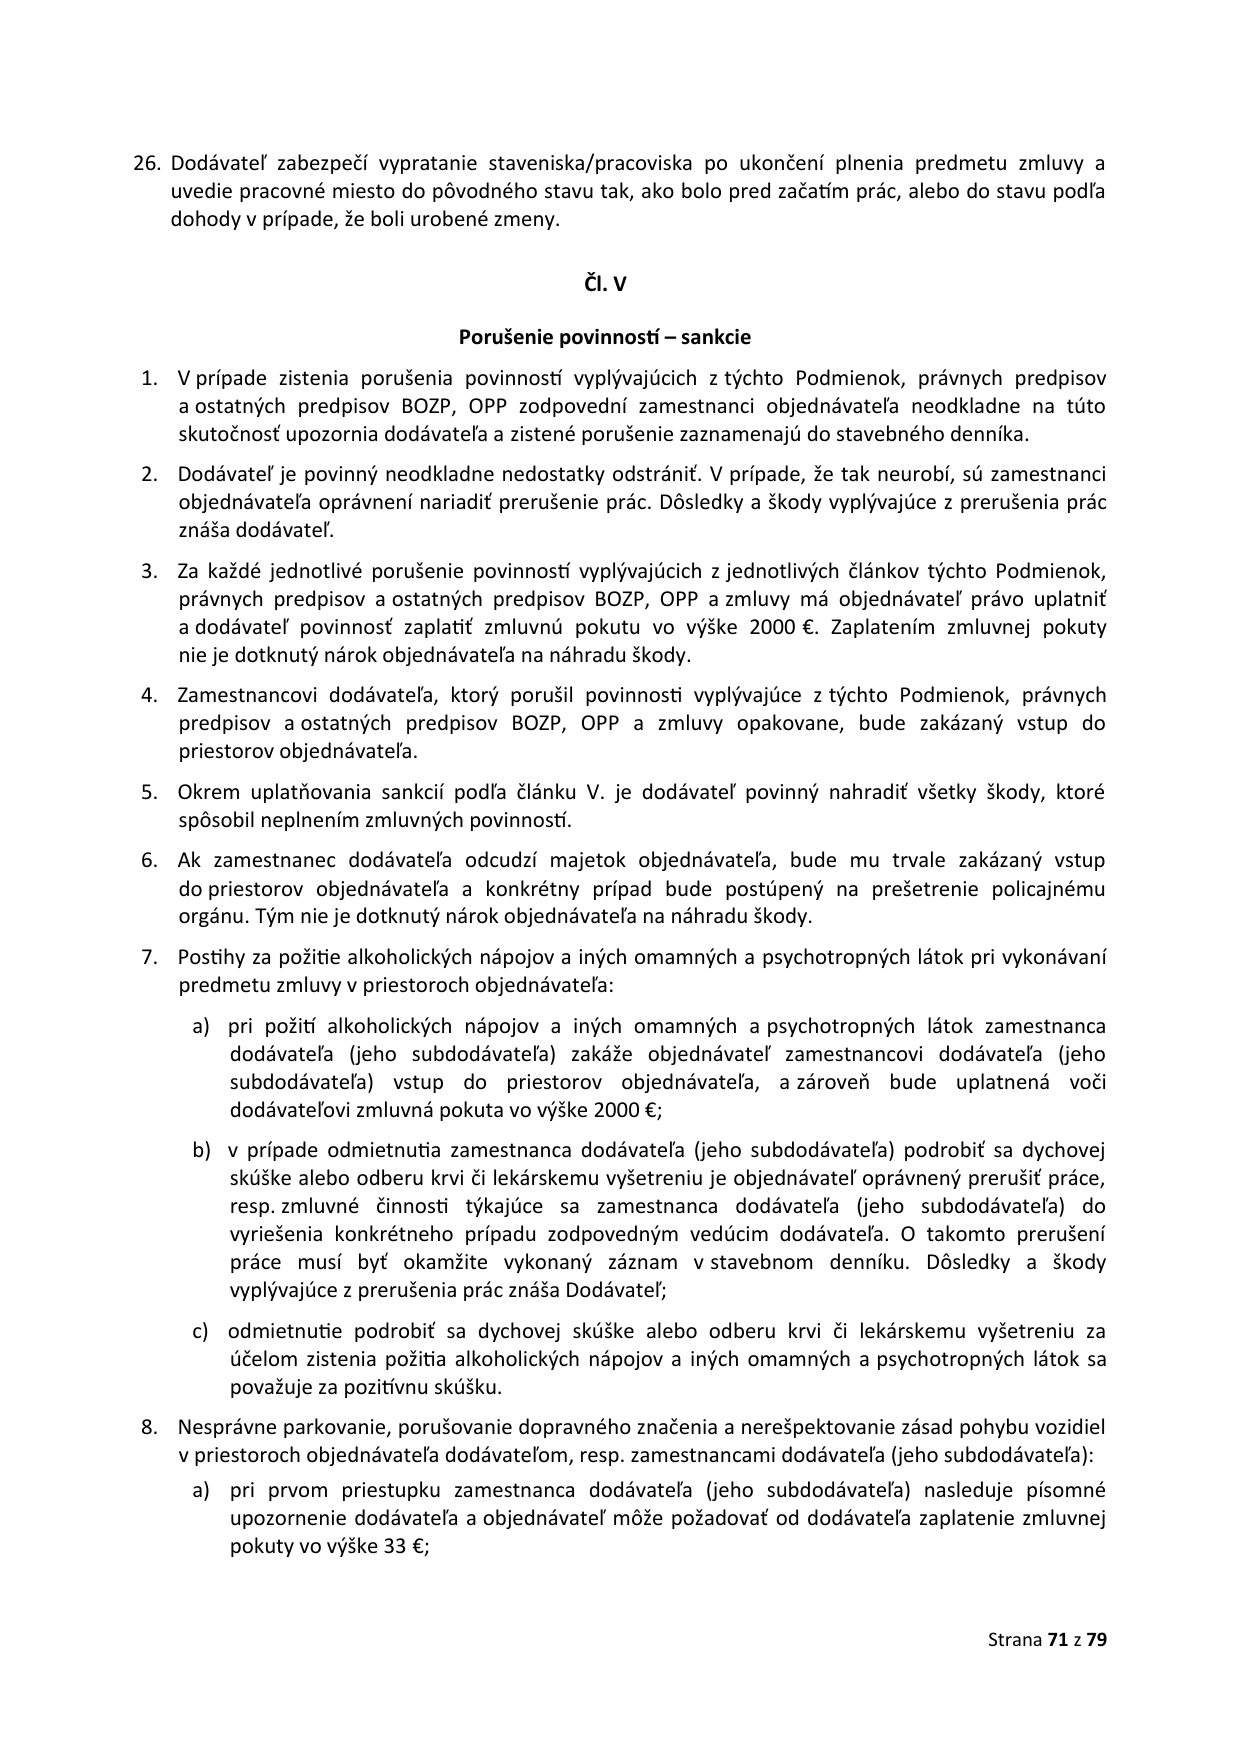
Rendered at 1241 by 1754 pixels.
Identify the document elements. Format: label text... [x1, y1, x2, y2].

list Ak zamestnanec dodávateľa odcudzí majetok objednávateľa, bude mu trvale zakázaný vstup do priestorov objednávateľa a konkrétny prípad bude postúpený na prešetrenie policajnému orgánu. Tým nie je dotknutý nárok objednávateľa na náhradu škody. [141, 846, 1107, 930]
list Nesprávne parkovanie, porušovanie dopravného značenia a nerešpektovanie zásad pohybu vozidiel v priestoroch objednávateľa dodávateľom, resp. zamestnancami dodávateľa (jeho subdodávateľa): [141, 1412, 1107, 1468]
list Zamestnancovi dodávateľa, ktorý porušil povinnosti vyplývajúce z týchto Podmienok, právnych predpisov a ostatných predpisov BOZP, OPP a zmluvy opakovane, bude zakázaný vstup do priestorov objednávateľa. [141, 681, 1107, 764]
list Za každé jednotlivé porušenie povinností vyplývajúcich z jednotlivých článkov týchto Podmienok, právnych predpisov a ostatných predpisov BOZP, OPP a zmluvy má objednávateľ právo uplatniť a dodávateľ povinnosť zaplatiť zmluvnú pokutu vo výške 2000 €. Zaplatením zmluvnej pokuty nie je dotknutý nárok objednávateľa na náhradu škody. [141, 556, 1107, 668]
list Dodávateľ je povinný neodkladne nedostatky odstrániť. V prípade, že tak neurobí, sú zamestnanci objednávateľa oprávnení nariadiť prerušenie prác. Dôsledky a škody vyplývajúce z prerušenia prác znáša dodávateľ. [141, 459, 1107, 543]
text Čl. V [103, 269, 1107, 297]
text Porušenie povinností – sankcie [103, 322, 1107, 350]
list v prípade odmietnutia zamestnanca dodávateľa (jeho subdodávateľa) podrobiť sa dychovej skúške alebo odberu krvi či lekárskemu vyšetreniu je objednávateľ oprávnený prerušiť práce, resp. zmluvné činnosti týkajúce sa zamestnanca dodávateľa (jeho subdodávateľa) do vyriešenia konkrétneho prípadu zodpovedným vedúcim dodávateľa. O takomto prerušení práce musí byť okamžite vykonaný záznam v stavebnom denníku. Dôsledky a škody vyplývajúce z prerušenia prác znáša Dodávateľ; [192, 1135, 1107, 1303]
list Dodávateľ zabezpečí vypratanie staveniska/pracoviska po ukončení plnenia predmetu zmluvy a uvedie pracovné miesto do pôvodného stavu tak, ako bolo pred začatím prác, alebo do stavu podľa dohody v prípade, že boli urobené zmeny. [133, 148, 1107, 232]
list pri prvom priestupku zamestnanca dodávateľa (jeho subdodávateľa) nasleduje písomné upozornenie dodávateľa a objednávateľ môže požadovať od dodávateľa zaplatenie zmluvnej pokuty vo výške 33 €; [192, 1475, 1107, 1559]
list pri požití alkoholických nápojov a iných omamných a psychotropných látok zamestnanca dodávateľa (jeho subdodávateľa) zakáže objednávateľ zamestnancovi dodávateľa (jeho subdodávateľa) vstup do priestorov objednávateľa, a zároveň bude uplatnená voči dodávateľovi zmluvná pokuta vo výške 2000 €; [192, 1011, 1107, 1123]
list Postihy za požitie alkoholických nápojov a iných omamných a psychotropných látok pri vykonávaní predmetu zmluvy v priestoroch objednávateľa: [141, 942, 1107, 998]
list Okrem uplatňovania sankcií podľa článku V. je dodávateľ povinný nahradiť všetky škody, ktoré spôsobil neplnením zmluvných povinností. [141, 777, 1107, 833]
list odmietnutie podrobiť sa dychovej skúške alebo odberu krvi či lekárskemu vyšetreniu za účelom zistenia požitia alkoholických nápojov a iných omamných a psychotropných látok sa považuje za pozitívnu skúšku. [192, 1316, 1107, 1400]
list V prípade zistenia porušenia povinností vyplývajúcich z týchto Podmienok, právnych predpisov a ostatných predpisov BOZP, OPP zodpovední zamestnanci objednávateľa neodkladne na túto skutočnosť upozornia dodávateľa a zistené porušenie zaznamenajú do stavebného denníka. [141, 363, 1107, 447]
